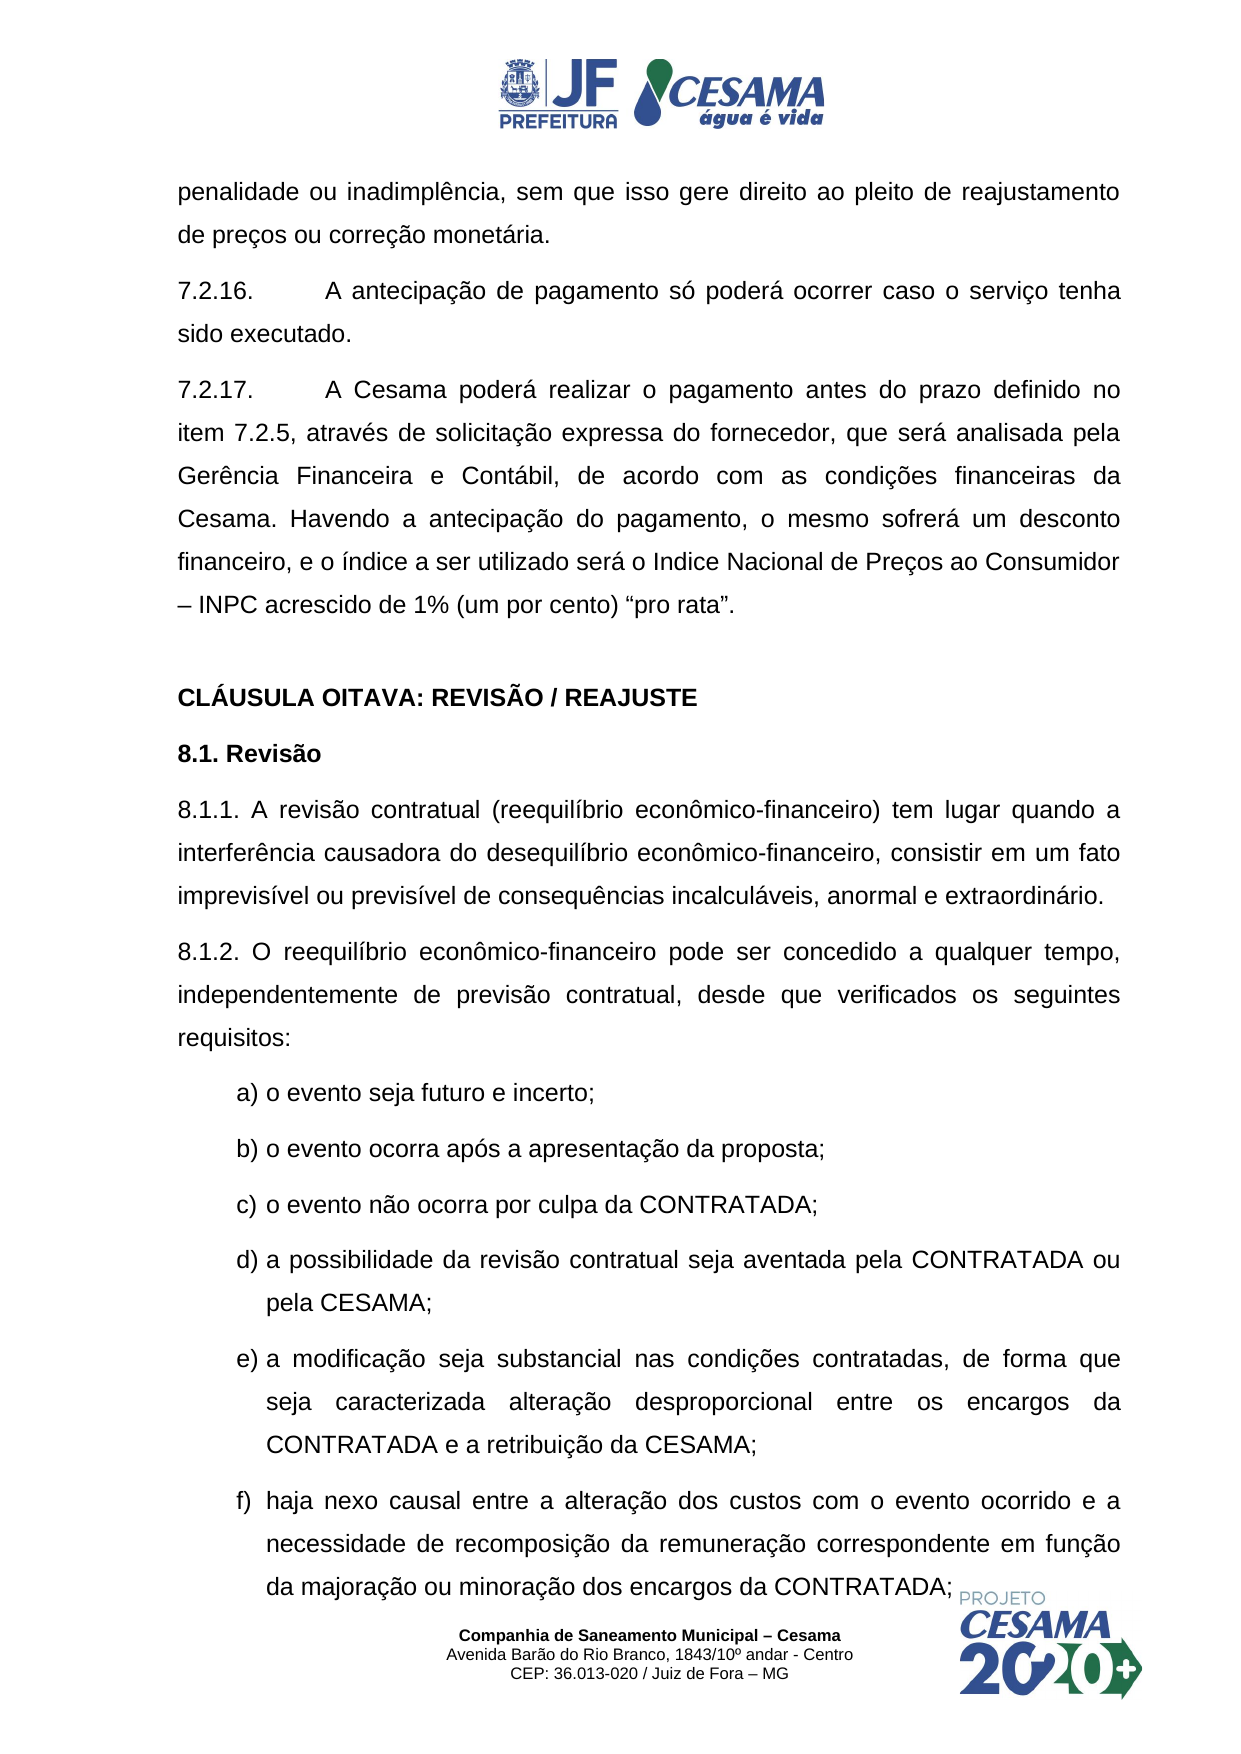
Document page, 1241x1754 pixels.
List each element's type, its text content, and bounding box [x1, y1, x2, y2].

list o evento seja futuro e incerto; [236, 1078, 1122, 1107]
list o evento ocorra após a apresentação da proposta; [236, 1134, 1122, 1163]
text 8.1.1. A revisão contratual (reequilíbrio econômico-financeiro) tem lugar quando a interferência causadora do desequilíbrio econômico-financeiro, consistir em um fato imprevisível ou previsível de consequências incalculáveis, anormal e extraordinário. [177, 795, 1122, 910]
list haja nexo causal entre a alteração dos custos com o evento ocorrido e a necessidade de recomposição da remuneração correspondente em função da majoração ou minoração dos encargos da CONTRATADA; [236, 1486, 1122, 1601]
list 7.2.17. A Cesama poderá realizar o pagamento antes do prazo definido no item 7.2.5, através de solicitação expressa do fornecedor, que será analisada pela Gerência Financeira e Contábil, de acordo com as condições financeiras da Cesama. Havendo a antecipação do pagamento, o mesmo sofrerá um desconto financeiro, e o índice a ser utilizado será o Indice Nacional de Preços ao Consumidor – INPC acrescido de 1% (um por cento) “pro rata”. [177, 375, 1122, 619]
text 8.1. Revisão [177, 739, 1122, 768]
subtitle CLÁUSULA OITAVA: REVISÃO / REAJUSTE [177, 683, 1122, 712]
list o evento não ocorra por culpa da CONTRATADA; [236, 1190, 1122, 1218]
list a possibilidade da revisão contratual seja aventada pela CONTRATADA ou pela CESAMA; [236, 1245, 1122, 1317]
list a modificação seja substancial nas condições contratadas, de forma que seja caracterizada alteração desproporcional entre os encargos da CONTRATADA e a retribuição da CESAMA; [236, 1344, 1122, 1459]
picture [498, 59, 825, 129]
picture [959, 1591, 1143, 1700]
text 8.1.2. O reequilíbrio econômico-financeiro pode ser concedido a qualquer tempo, independentemente de previsão contratual, desde que verificados os seguintes requisitos: [177, 937, 1122, 1052]
list 7.2.16. A antecipação de pagamento só poderá ocorrer caso o serviço tenha sido executado. [177, 276, 1122, 348]
